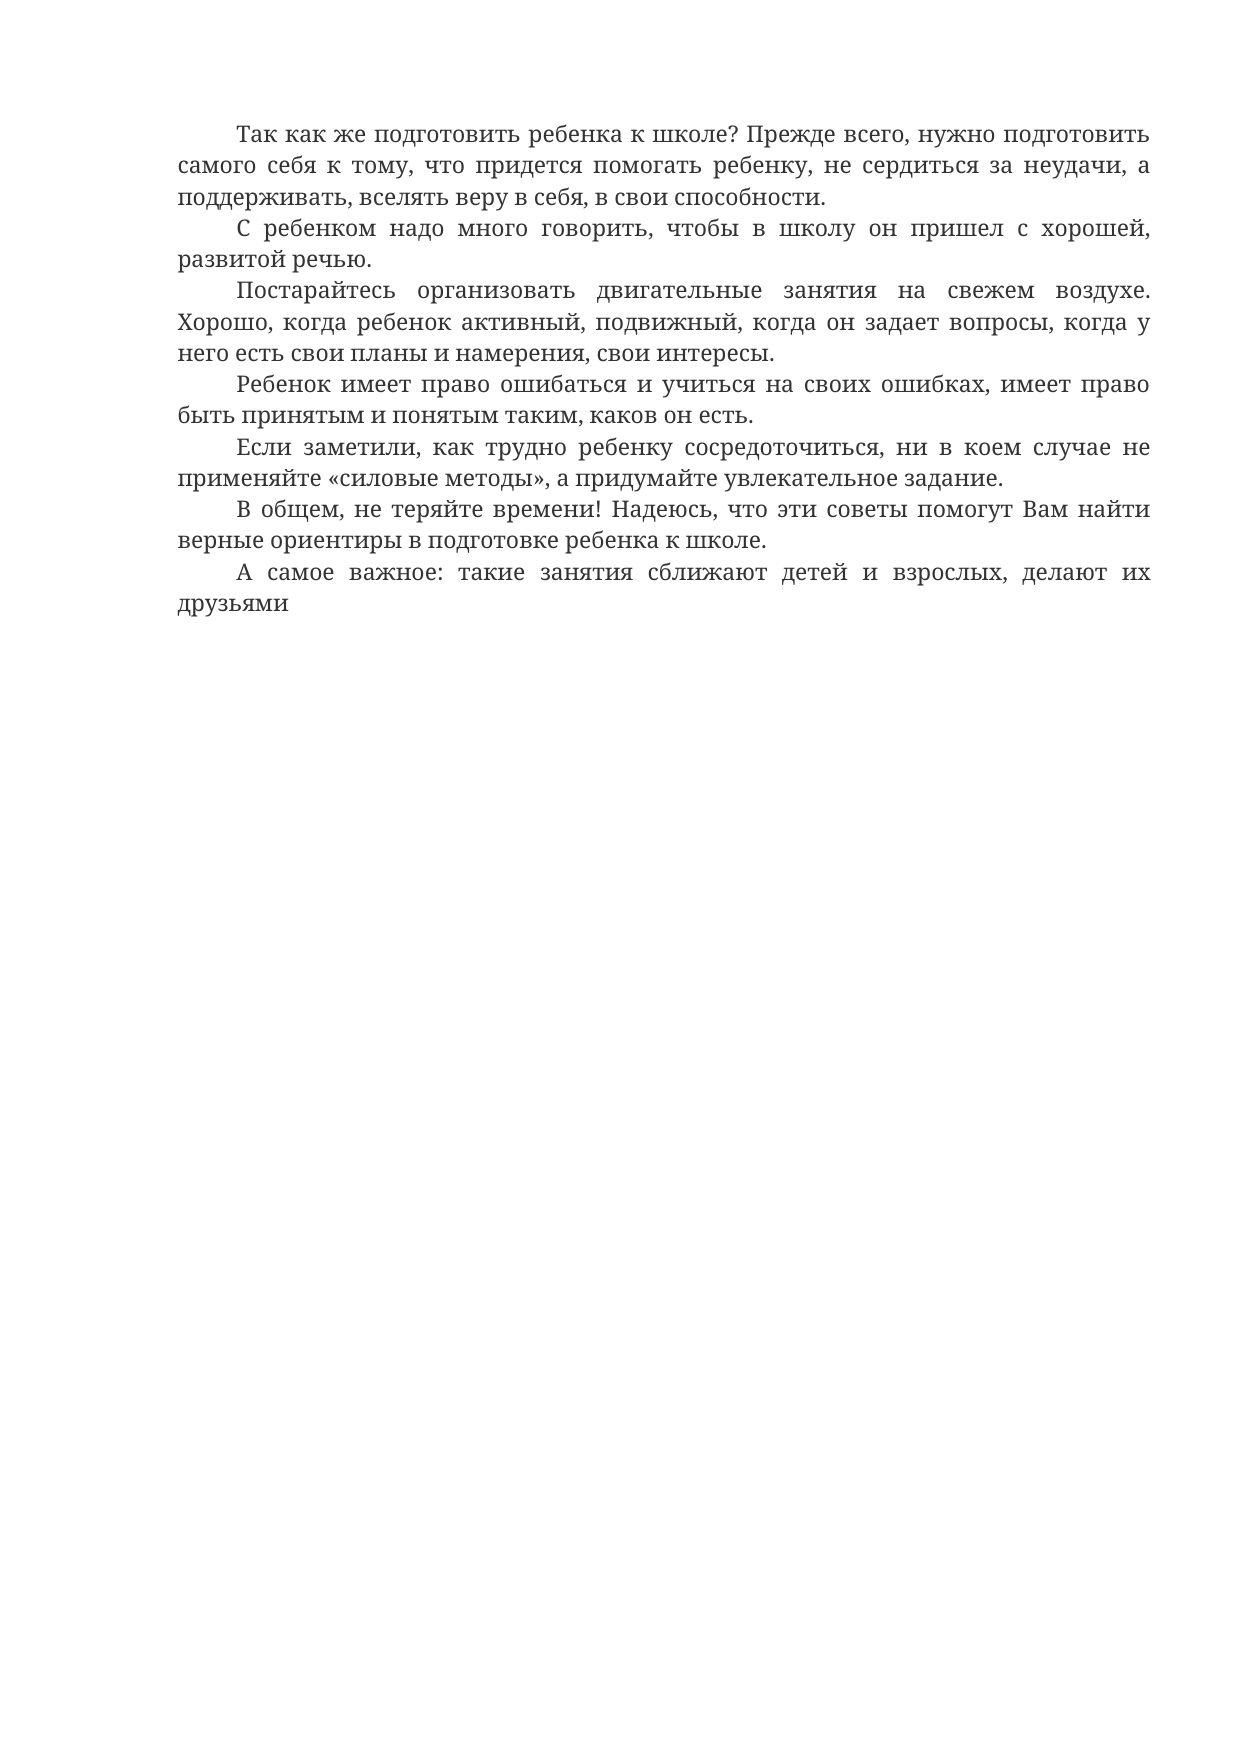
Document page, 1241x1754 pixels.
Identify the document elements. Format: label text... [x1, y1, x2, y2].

text Ребенок имеет право ошибаться и учиться на своих ошибках, имеет право быть принятым и понятым таким, каков он есть. [177, 368, 1152, 431]
text В общем, не теряйте времени! Надеюсь, что эти советы помогут Вам найти верные ориентиры в подготовке ребенка к школе. [177, 493, 1152, 556]
text Если заметили, как трудно ребенку сосредоточиться, ни в коем случае не применяйте «силовые методы», а придумайте увлекательное задание. [177, 431, 1152, 493]
text С ребенком надо много говорить, чтобы в школу он пришел с хорошей, развитой речью. [177, 212, 1152, 274]
text Постарайтесь организовать двигательные занятия на свежем воздухе. Хорошо, когда ребенок активный, подвижный, когда он задает вопросы, когда у него есть свои планы и намерения, свои интересы. [177, 274, 1152, 368]
text А самое важное: такие занятия сближают детей и взрослых, делают их друзьями [177, 556, 1152, 618]
text Так как же подготовить ребенка к школе? Прежде всего, нужно подготовить самого себя к тому, что придется помогать ребенку, не сердиться за неудачи, а поддерживать, вселять веру в себя, в свои способности. [177, 118, 1152, 212]
